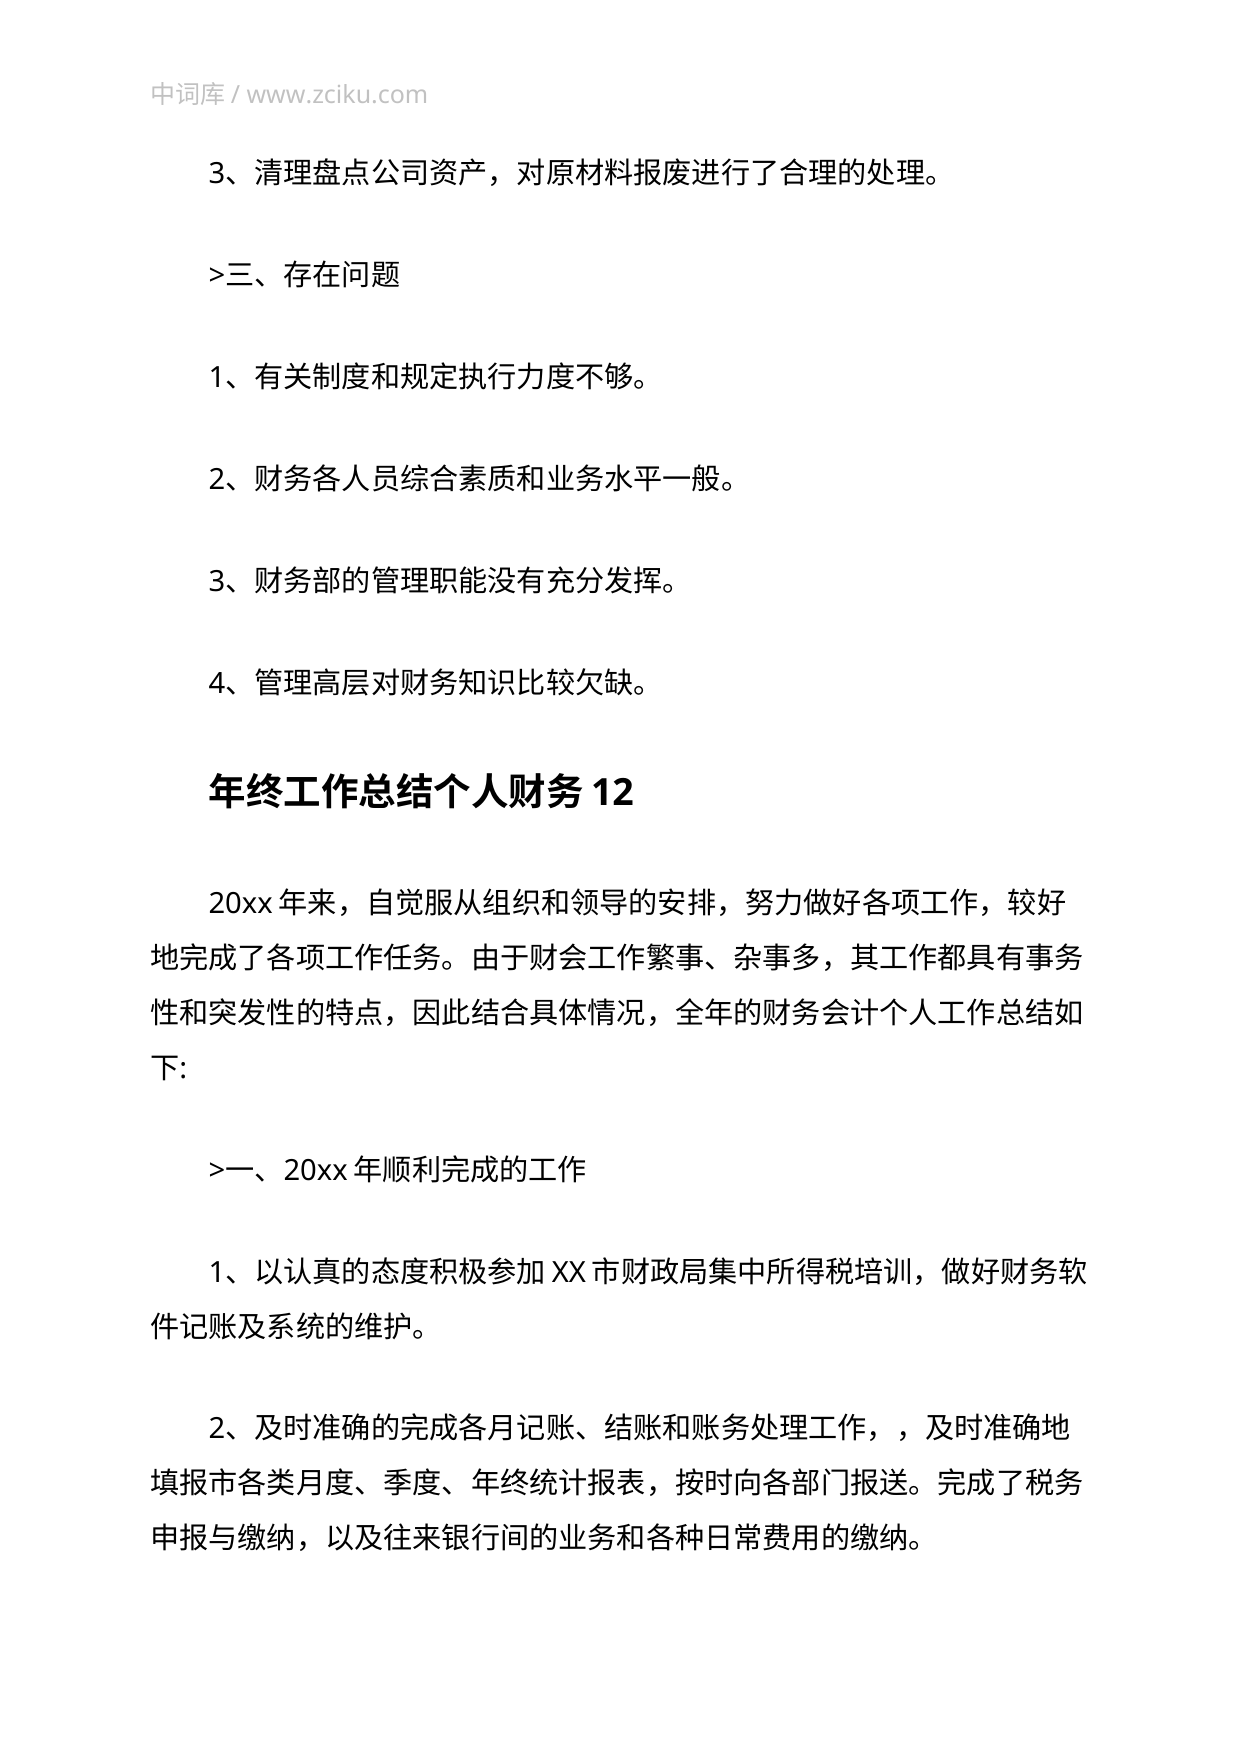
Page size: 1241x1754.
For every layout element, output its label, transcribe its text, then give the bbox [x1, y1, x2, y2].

text 2、及时准确的完成各月记账、结账和账务处理工作，，及时准确地填报市各类月度、季度、年终统计报表，按时向各部门报送。完成了税务申报与缴纳，以及往来银行间的业务和各种日常费用的缴纳。 [150, 1405, 1090, 1557]
text 1、以认真的态度积极参加XX市财政局集中所得税培训，做好财务软件记账及系统的维护。 [150, 1248, 1090, 1346]
text 1、有关制度和规定执行力度不够。 [150, 354, 1090, 396]
text 20xx年来，自觉服从组织和领导的安排，努力做好各项工作，较好地完成了各项工作任务。由于财会工作繁事、杂事多，其工作都具有事务性和突发性的特点，因此结合具体情况，全年的财务会计个人工作总结如下: [150, 879, 1090, 1087]
text 3、财务部的管理职能没有充分发挥。 [150, 558, 1090, 600]
text >一、20xx年顺利完成的工作 [150, 1146, 1090, 1189]
text >三、存在问题 [150, 252, 1090, 294]
text 年终工作总结个人财务12 [150, 762, 1090, 816]
text 2、财务各人员综合素质和业务水平一般。 [150, 456, 1090, 498]
text 4、管理高层对财务知识比较欠缺。 [150, 660, 1090, 702]
text 3、清理盘点公司资产，对原材料报废进行了合理的处理。 [150, 150, 1090, 192]
